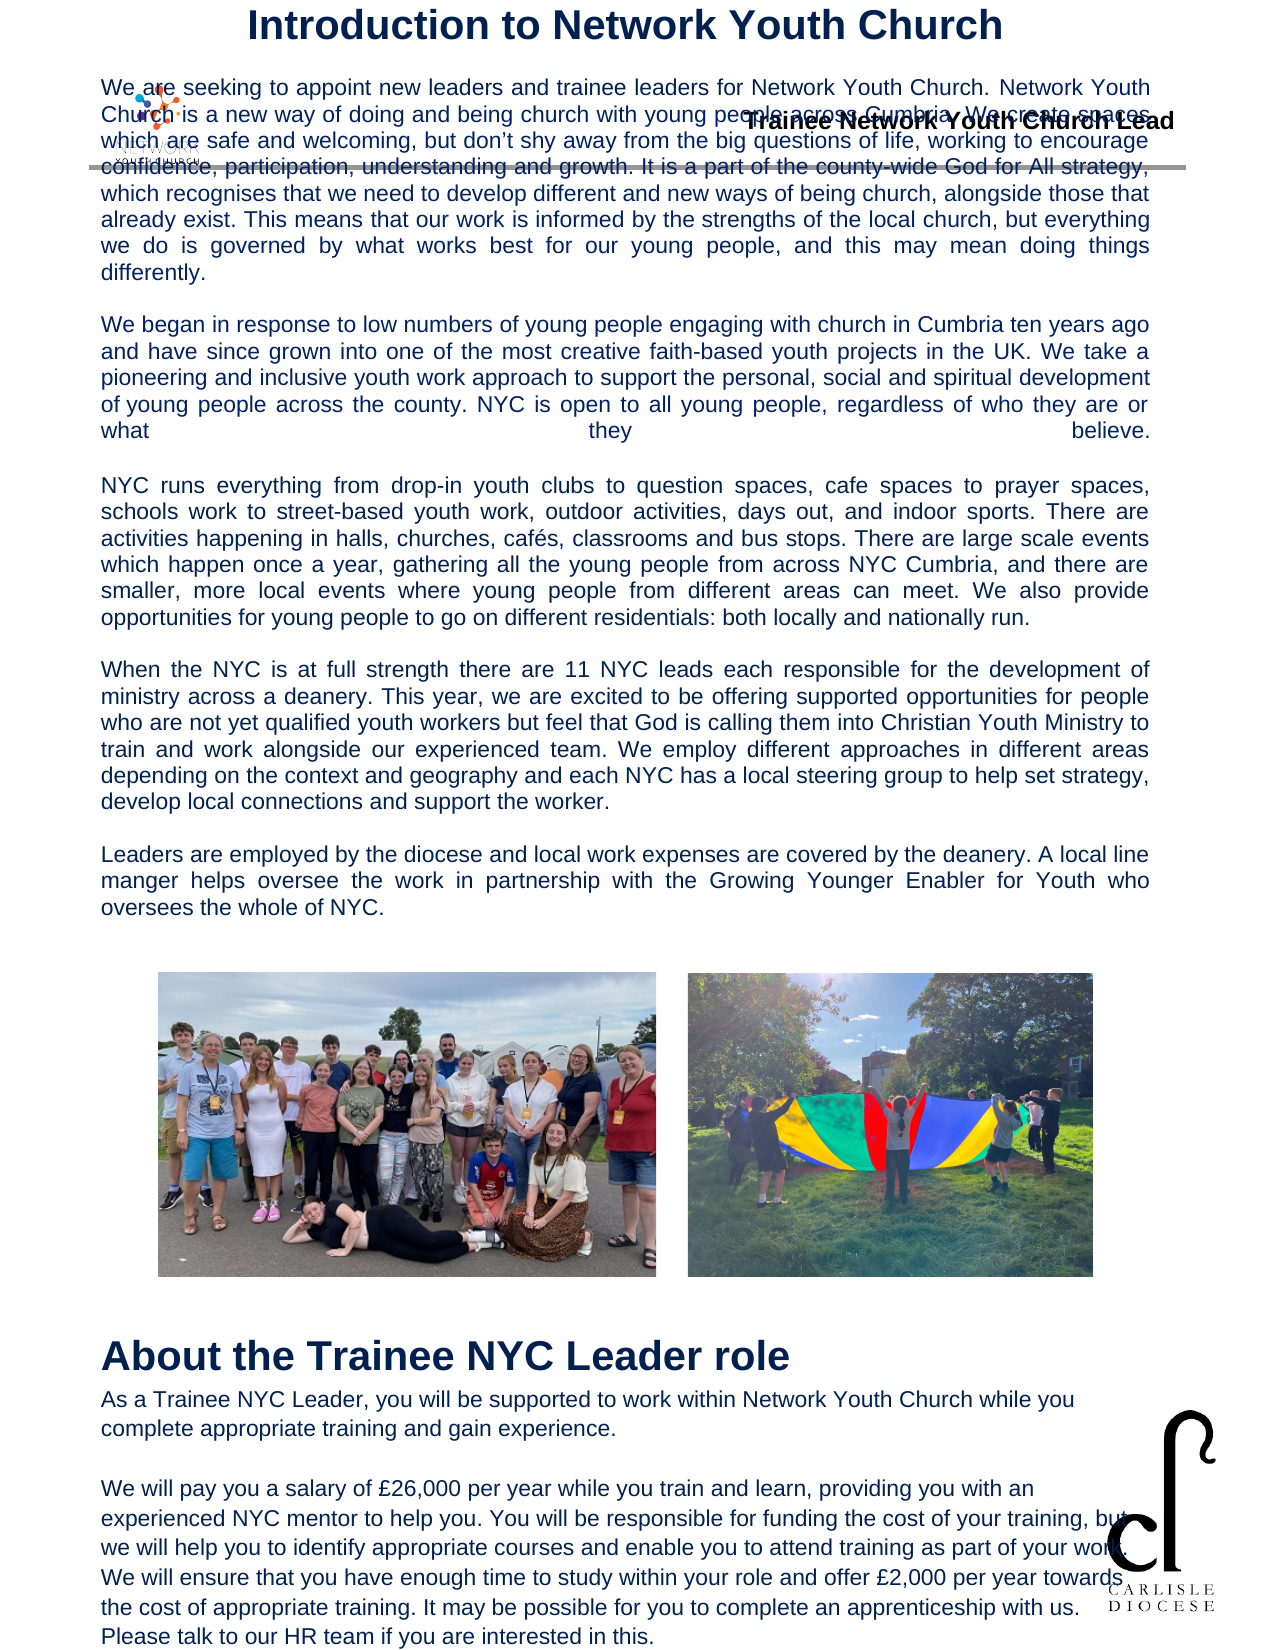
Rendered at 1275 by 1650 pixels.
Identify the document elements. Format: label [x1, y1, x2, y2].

picture [86, 75, 228, 175]
picture [158, 972, 657, 1277]
picture [1107, 1410, 1220, 1616]
picture [687, 973, 1093, 1277]
